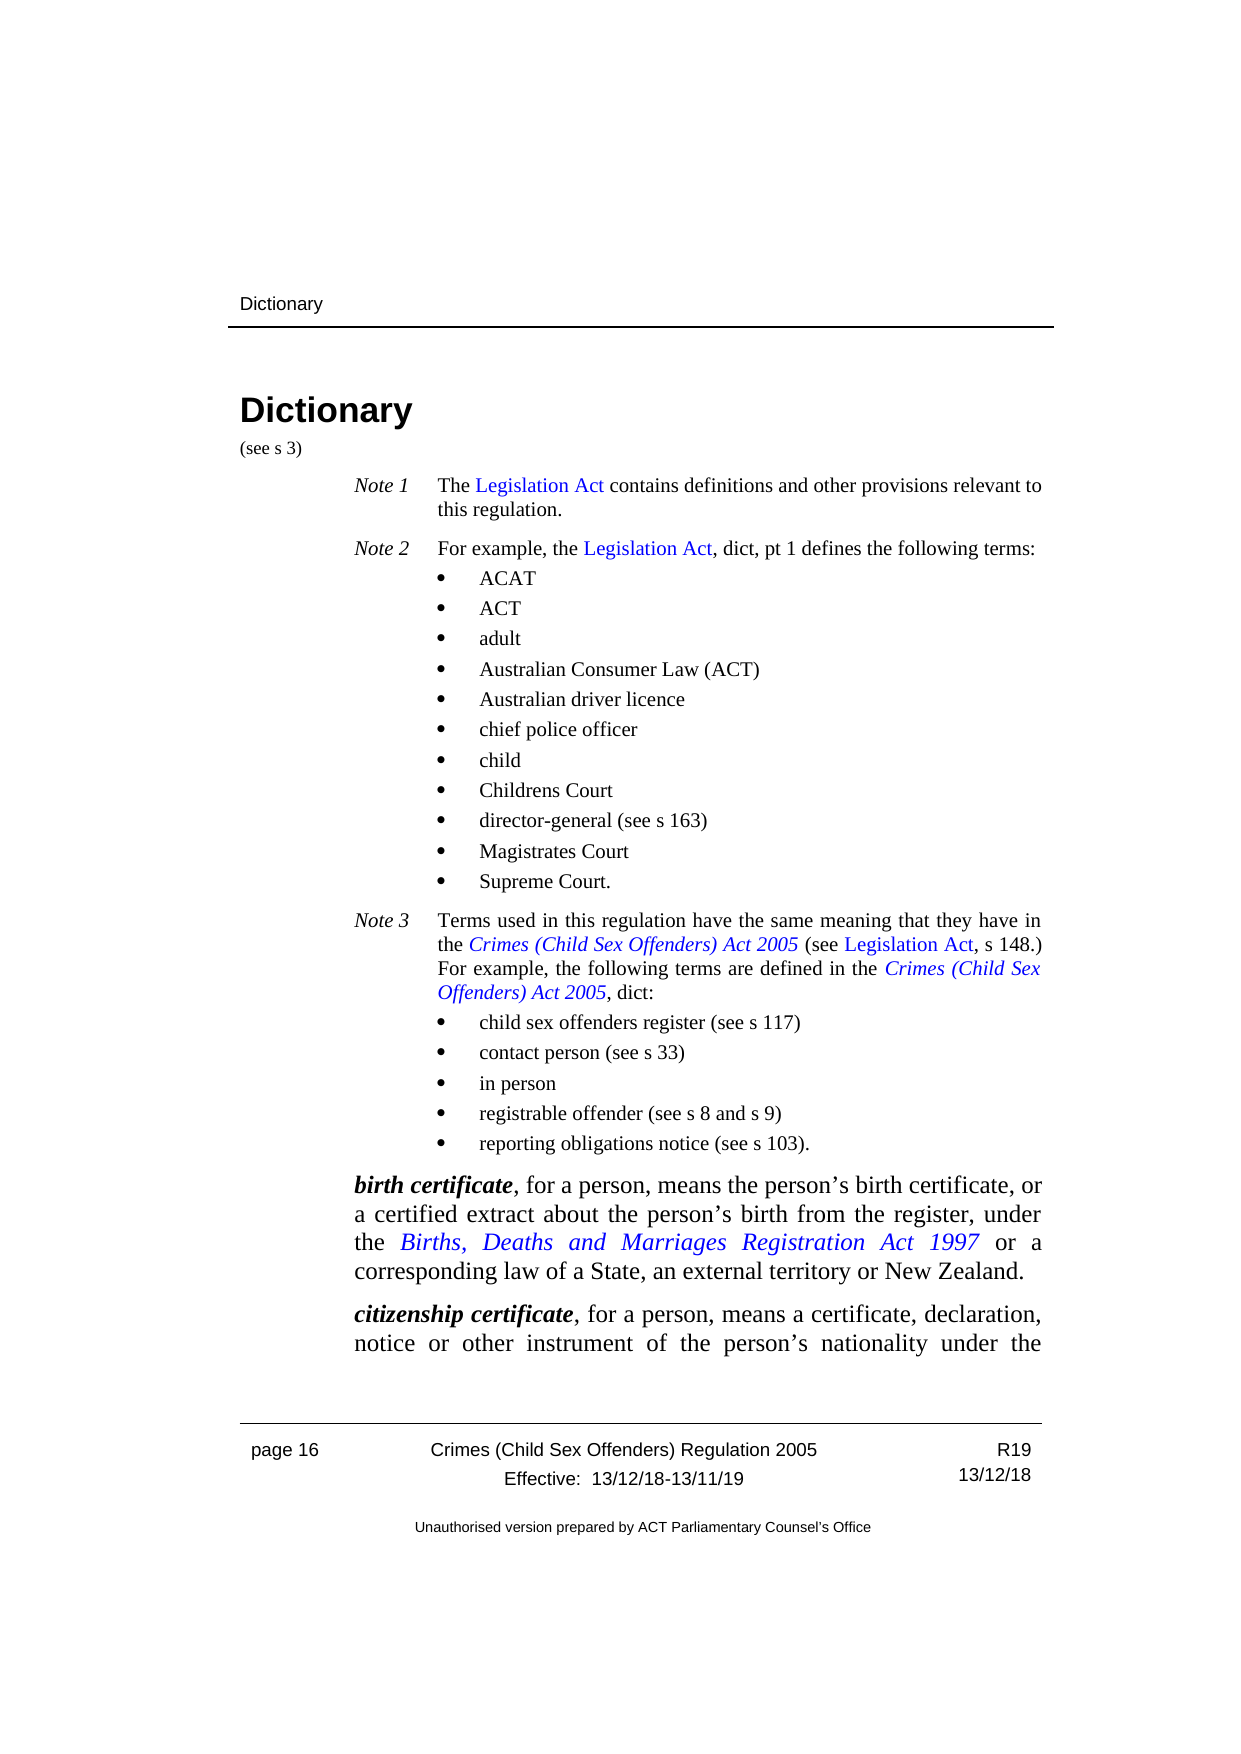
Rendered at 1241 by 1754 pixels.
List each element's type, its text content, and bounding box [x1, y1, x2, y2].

text Note 1 The Legislation Act contains definitions and other provisions relevant to this regulation. [354, 473, 1042, 521]
text  Australian Consumer Law (ACT) [437, 657, 1042, 681]
text  chief police officer [437, 717, 1042, 741]
text birth certificate, for a person, means the person’s birth certificate, or a certified extract about the person’s birth from the register, under the Births, Deaths and Marriages Registration Act 1997 or a corresponding law of a State, an external territory or . [354, 1170, 1042, 1285]
text  Australian driver licence [437, 687, 1042, 711]
text director-general (see s 163) [437, 808, 1042, 832]
text  ACT [437, 596, 1042, 620]
text  Magistrates Court [437, 838, 1042, 863]
text  reporting obligations notice (see s 103). [437, 1131, 1042, 1155]
text Note 2 For example, the Legislation Act, dict, pt 1 defines the following terms: [354, 535, 1042, 559]
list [354, 1299, 1042, 1357]
text  adult [437, 626, 1042, 650]
text Note 3 Terms used in this regulation have the same meaning that they have in the Crimes (Child Sex Offenders) Act 2005 (see Legislation Act, s 148.) For example, the following terms are defined in the Crimes (Child Sex Offenders) Act 2005, dict: [354, 907, 1042, 1004]
text  ACAT [437, 566, 1042, 590]
text  contact person (see s 33) [437, 1040, 1042, 1064]
text  child [437, 748, 1042, 772]
text (see s 3) [239, 437, 1042, 458]
subtitle Dictionary [239, 389, 1042, 430]
text  in person [437, 1071, 1042, 1095]
text  Childrens Court [437, 778, 1042, 802]
text  registrable offender (see s 8 and s 9) [437, 1101, 1042, 1125]
text  child sex offenders register (see s 117) [437, 1010, 1042, 1034]
text  Supreme Court. [437, 869, 1042, 893]
